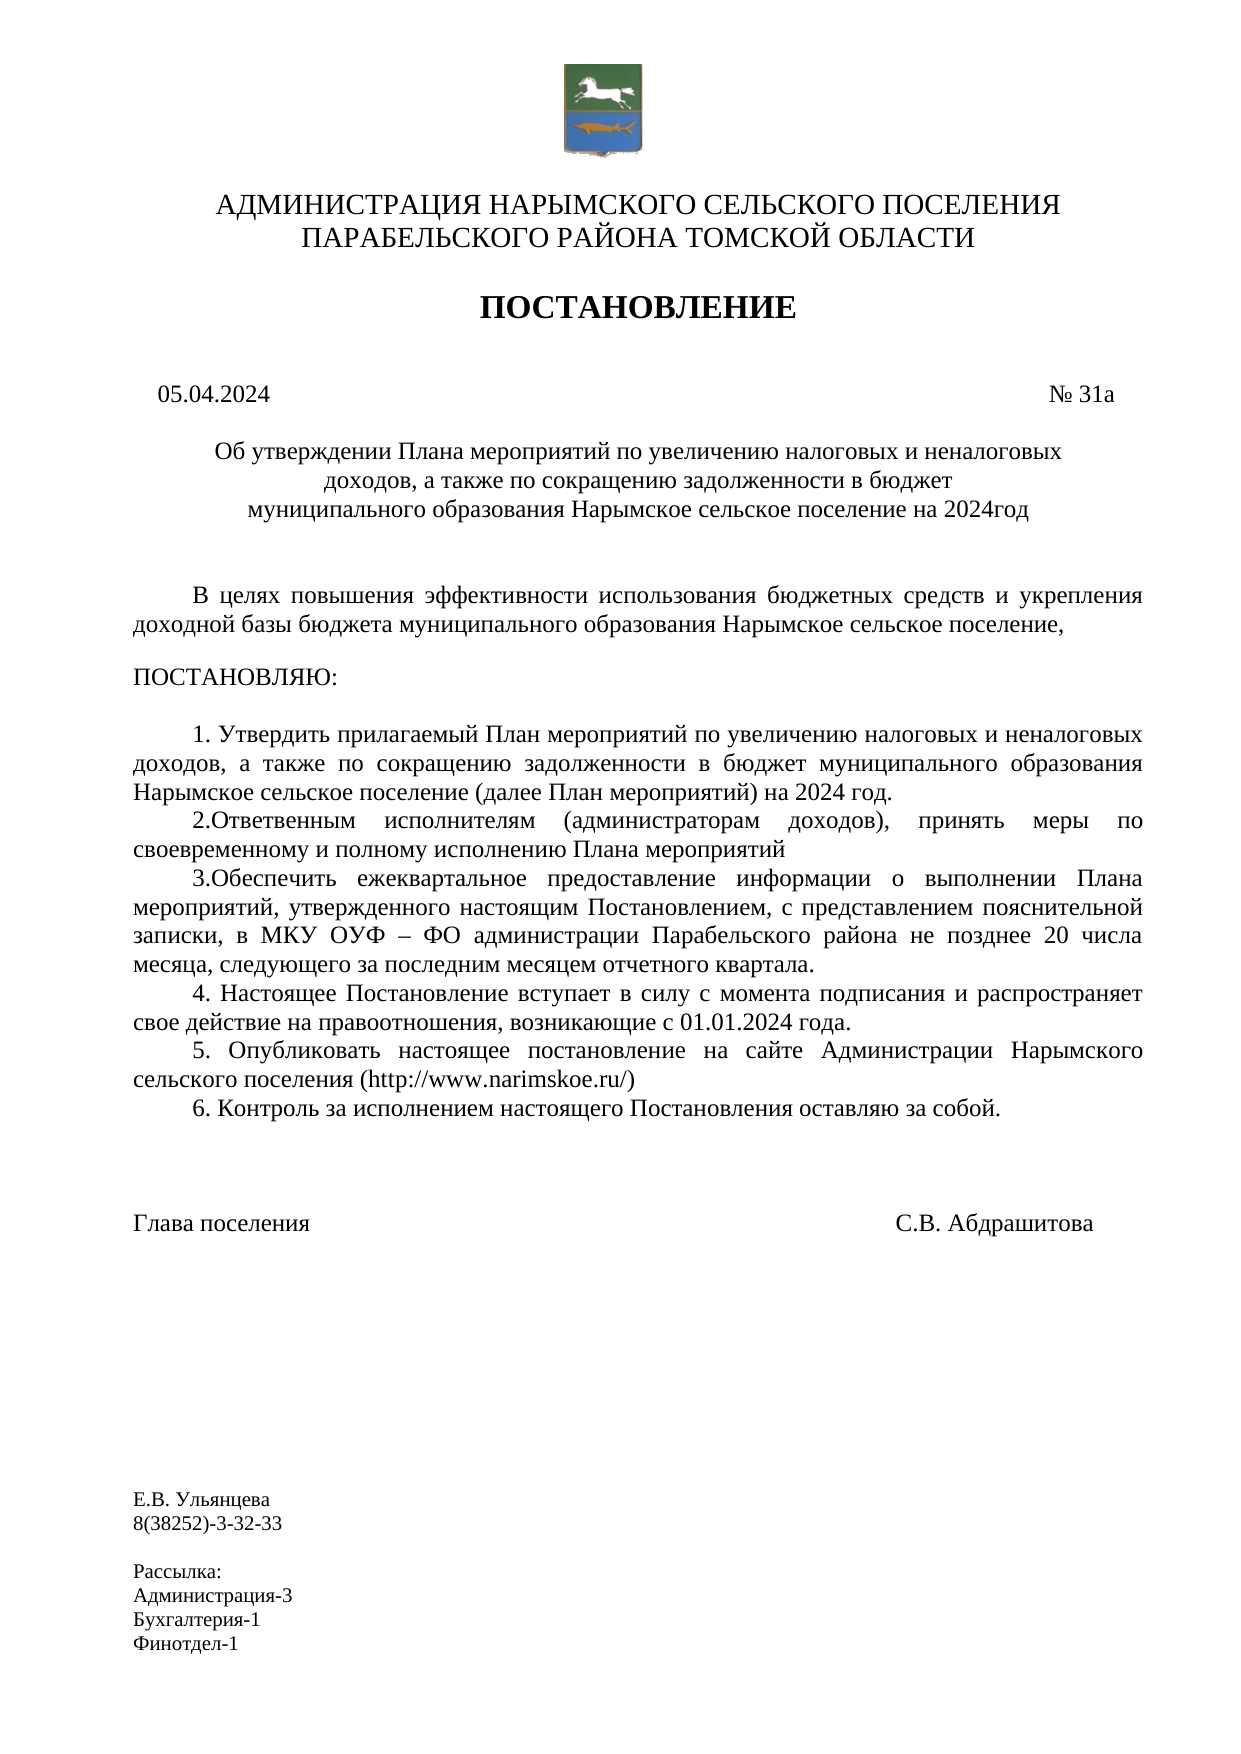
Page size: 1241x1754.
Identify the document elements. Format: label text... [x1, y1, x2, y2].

text Финотдел-1 [133, 1631, 1144, 1655]
text Об утверждении Плана мероприятий по увеличению налоговых и неналоговых [133, 436, 1144, 465]
text доходов, а также по сокращению задолженности в бюджет [133, 465, 1144, 494]
text 2.Ответвенным исполнителям (администраторам доходов), принять меры по своевременному и полному исполнению Плана мероприятий [133, 805, 1144, 863]
text ПОСТАНОВЛЕНИЕ [133, 288, 1144, 326]
text 1. Утвердить прилагаемый План мероприятий по увеличению налоговых и неналоговых доходов, а также по сокращению задолженности в бюджет муниципального образования Нарымское сельское поселение (далее План мероприятий) на 2024 год. [133, 719, 1144, 805]
text АДМИНИСТРАЦИЯ НАРЫМСКОГО СЕЛЬСКОГО ПОСЕЛЕНИЯ [133, 187, 1144, 221]
text Администрация-3 [133, 1583, 1144, 1607]
text 4. Настоящее Постановление вступает в силу с момента подписания и распространяет свое действие на правоотношения, возникающие с 01.01.2024 года. [133, 978, 1144, 1035]
text Глава поселения С.В. Абдрашитова [133, 1208, 1144, 1237]
text 3.Обеспечить ежеквартальное предоставление информации о выполнении Плана мероприятий, утвержденного настоящим Постановлением, с представлением пояснительной записки, в МКУ ОУФ – ФО администрации Парабельского района не позднее 20 числа месяца, следующего за последним месяцем отчетного квартала. [133, 863, 1144, 978]
text по увеличению доходов от арендной платы имущества, [564, 64, 643, 159]
text Рассылка: [133, 1559, 1144, 1583]
text Е.В. Ульянцева [133, 1487, 1144, 1511]
text ПОСТАНОВЛЯЮ: [133, 662, 1144, 690]
text 5. Опубликовать настоящее постановление на сайте Администрации Нарымского сельского поселения (http://www.narimskoe.ru/) [133, 1035, 1144, 1093]
text муниципального образования Нарымское сельское поселение на 2024год [133, 494, 1144, 522]
text 8(38252)-3-32-33 [133, 1511, 1144, 1535]
text 05.04.2024 № 31а [133, 379, 1139, 407]
text В целях повышения эффективности использования бюджетных средств и укрепления доходной базы бюджета муниципального образования Нарымское сельское поселение, [133, 580, 1144, 637]
text Бухгалтерия-1 [133, 1607, 1144, 1631]
text ПАРАБЕЛЬСКОГО РАЙОНА ТОМСКОЙ ОБЛАСТИ [133, 221, 1144, 254]
text 6. Контроль за исполнением настоящего Постановления оставляю за собой. [133, 1093, 1144, 1122]
